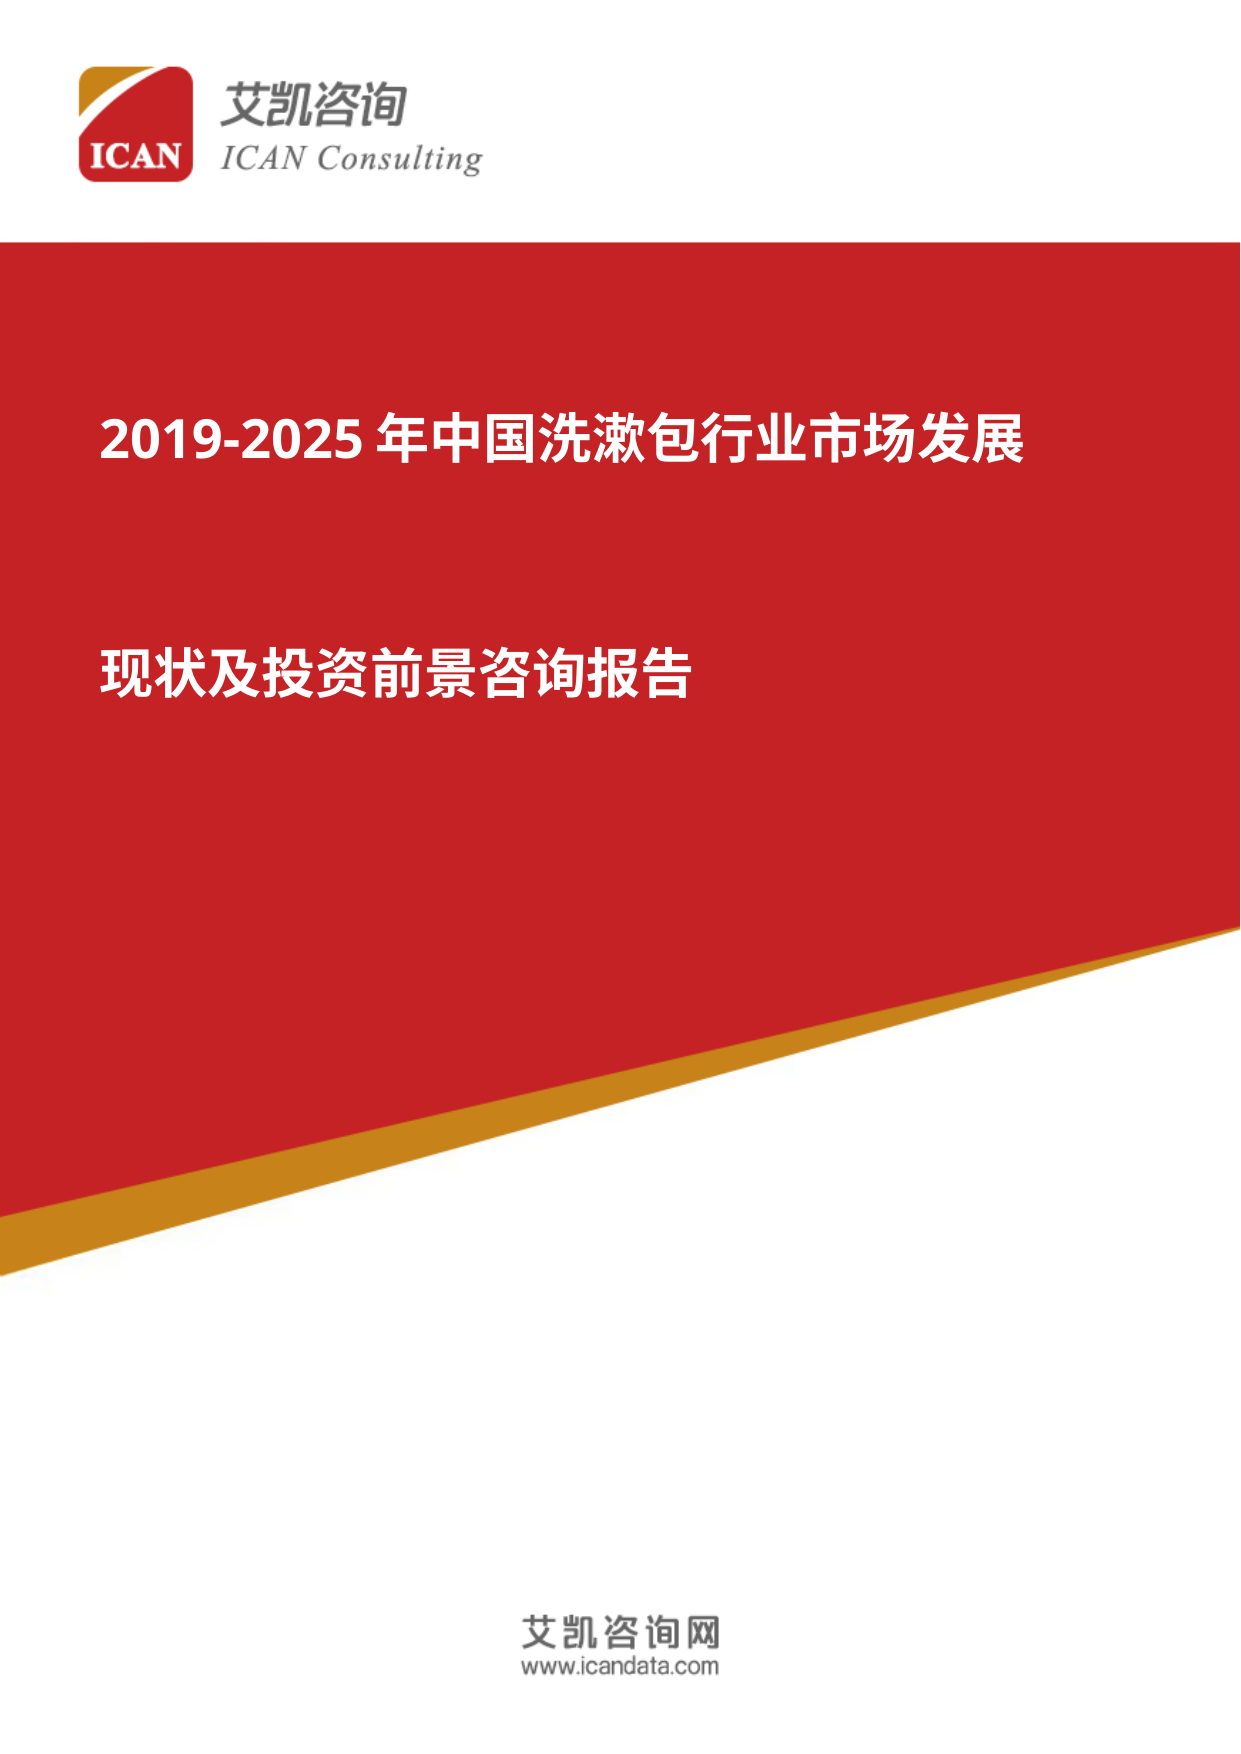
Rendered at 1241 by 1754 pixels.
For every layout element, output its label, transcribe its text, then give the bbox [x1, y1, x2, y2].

picture [0, 5, 1241, 1754]
subtitle 2019-2025年中国洗漱包行业市场发展现状及投资前景咨询报告 [99, 386, 1053, 718]
